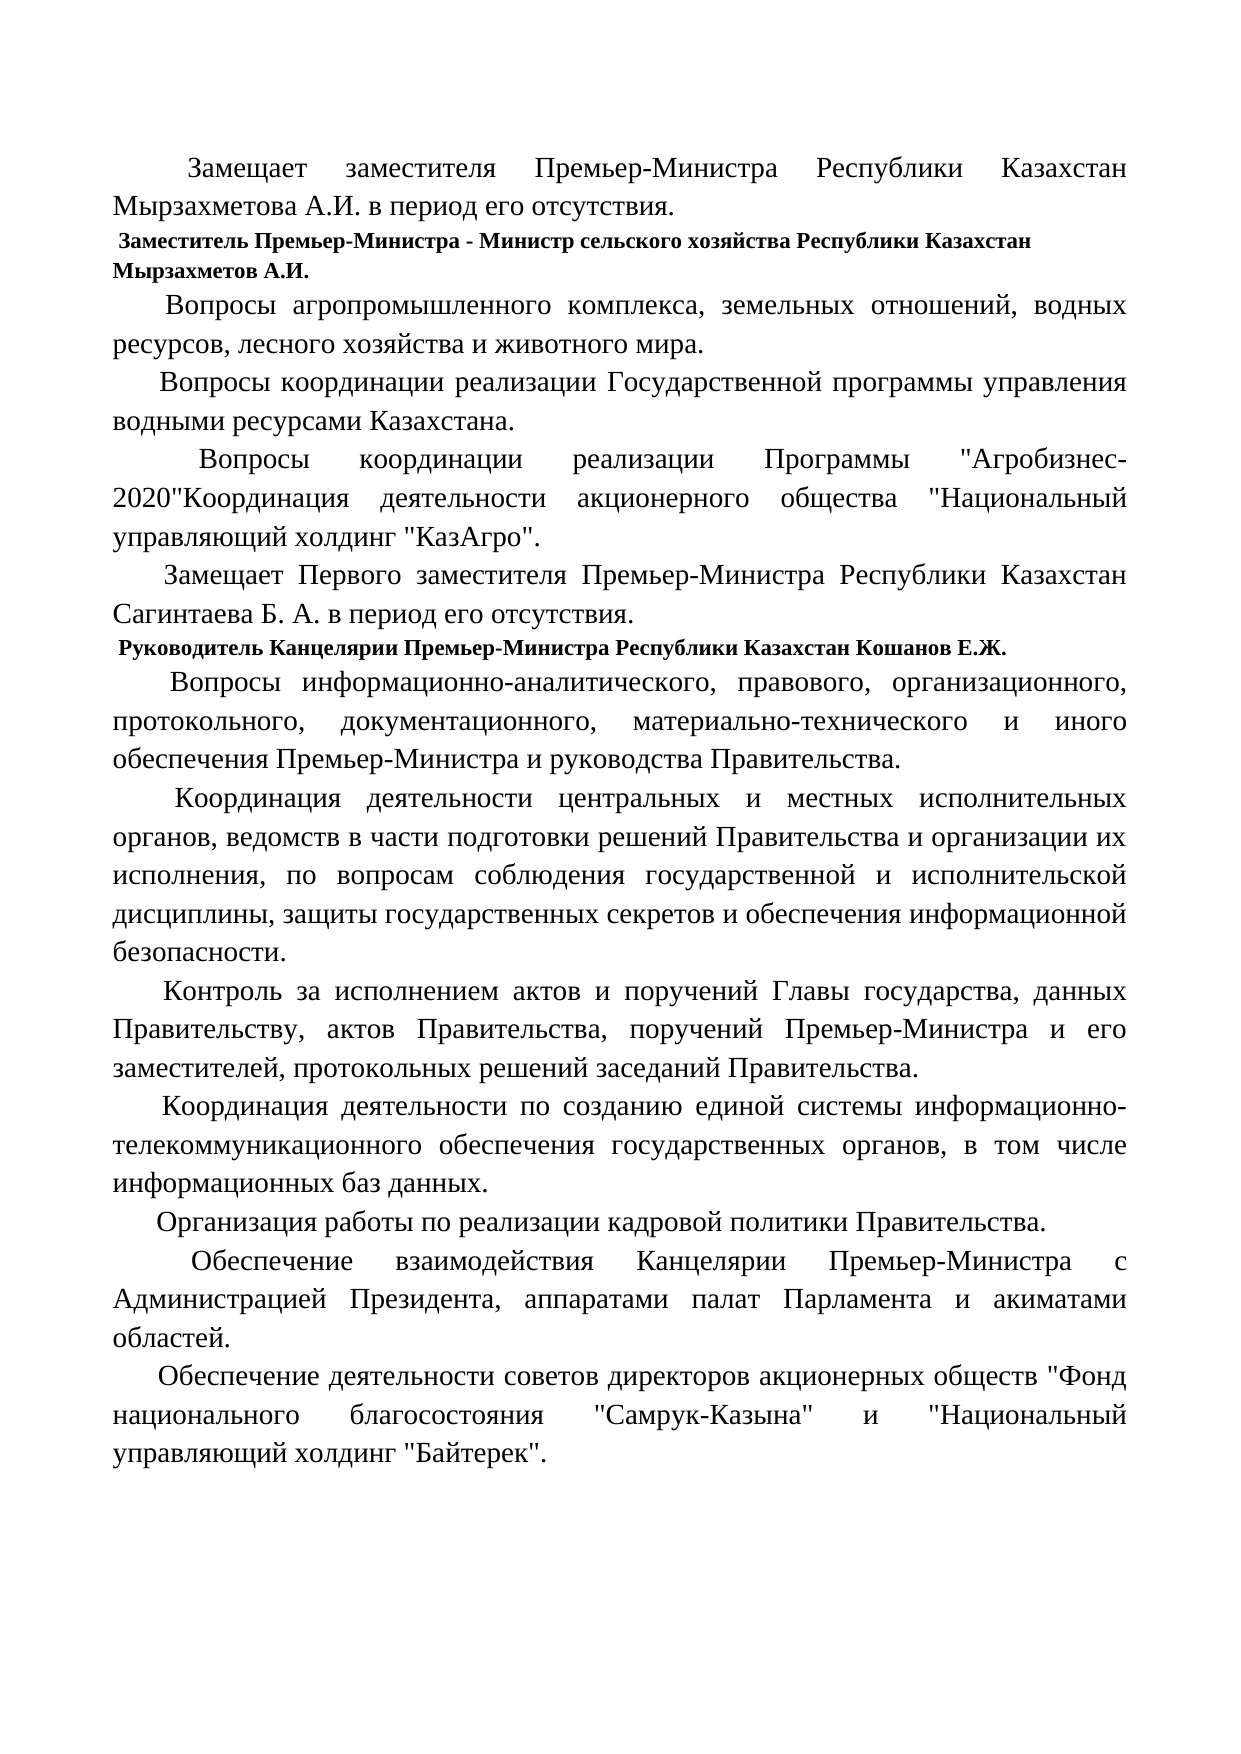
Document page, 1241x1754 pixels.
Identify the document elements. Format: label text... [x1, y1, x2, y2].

text Координация деятельности по созданию единой системы информационно-телекоммуникационного обеспечения государственных органов, в том числе информационных баз данных. [112, 1088, 1128, 1199]
text Организация работы по реализации кадровой политики Правительства. [112, 1204, 1128, 1238]
text Вопросы информационно-аналитического, правового, организационного, протокольного, документационного, материально-технического и иного обеспечения Премьер-Министра и руководства Правительства. [112, 664, 1128, 775]
text Руководитель Канцелярии Премьер-Министра Республики Казахстан Кошанов Е.Ж. [112, 634, 1128, 661]
text Вопросы координации реализации Государственной программы управления водными ресурсами Казахстана. [112, 364, 1128, 437]
text Вопросы агропромышленного комплекса, земельных отношений, водных ресурсов, лесного хозяйства и животного мира. [112, 287, 1128, 359]
text Координация деятельности центральных и местных исполнительных органов, ведомств в части подготовки решений Правительства и организации их исполнения, по вопросам соблюдения государственной и исполнительской дисциплины, защиты государственных секретов и обеспечения информационной безопасности. [112, 780, 1128, 968]
text Обеспечение деятельности советов директоров акционерных обществ "Фонд национального благосостояния "Самрук-Казына" и "Национальный управляющий холдинг "Байтерек". [112, 1358, 1128, 1469]
text Обеспечение взаимодействия Канцелярии Премьер-Министра с Администрацией Президента, аппаратами палат Парламента и акиматами областей. [112, 1243, 1128, 1353]
text Контроль за исполнением актов и поручений Главы государства, данных Правительству, актов Правительства, поручений Премьер-Министра и его заместителей, протокольных решений заседаний Правительства. [112, 973, 1128, 1083]
text Вопросы координации реализации Программы "Агробизнес-2020"Координация деятельности акционерного общества "Национальный управляющий холдинг "КазАгро". [112, 442, 1128, 552]
text Замещает Первого заместителя Премьер-Министра Республики Казахстан Сагинтаева Б. А. в период его отсутствия. [112, 557, 1128, 629]
text Замещает заместителя Премьер-Министра Республики Казахстан Мырзахметова А.И. в период его отсутствия. [112, 150, 1128, 222]
text Заместитель Премьер-Министра - Министр сельского хозяйства Республики Казахстан Мырзахметов А.И. [112, 227, 1128, 284]
